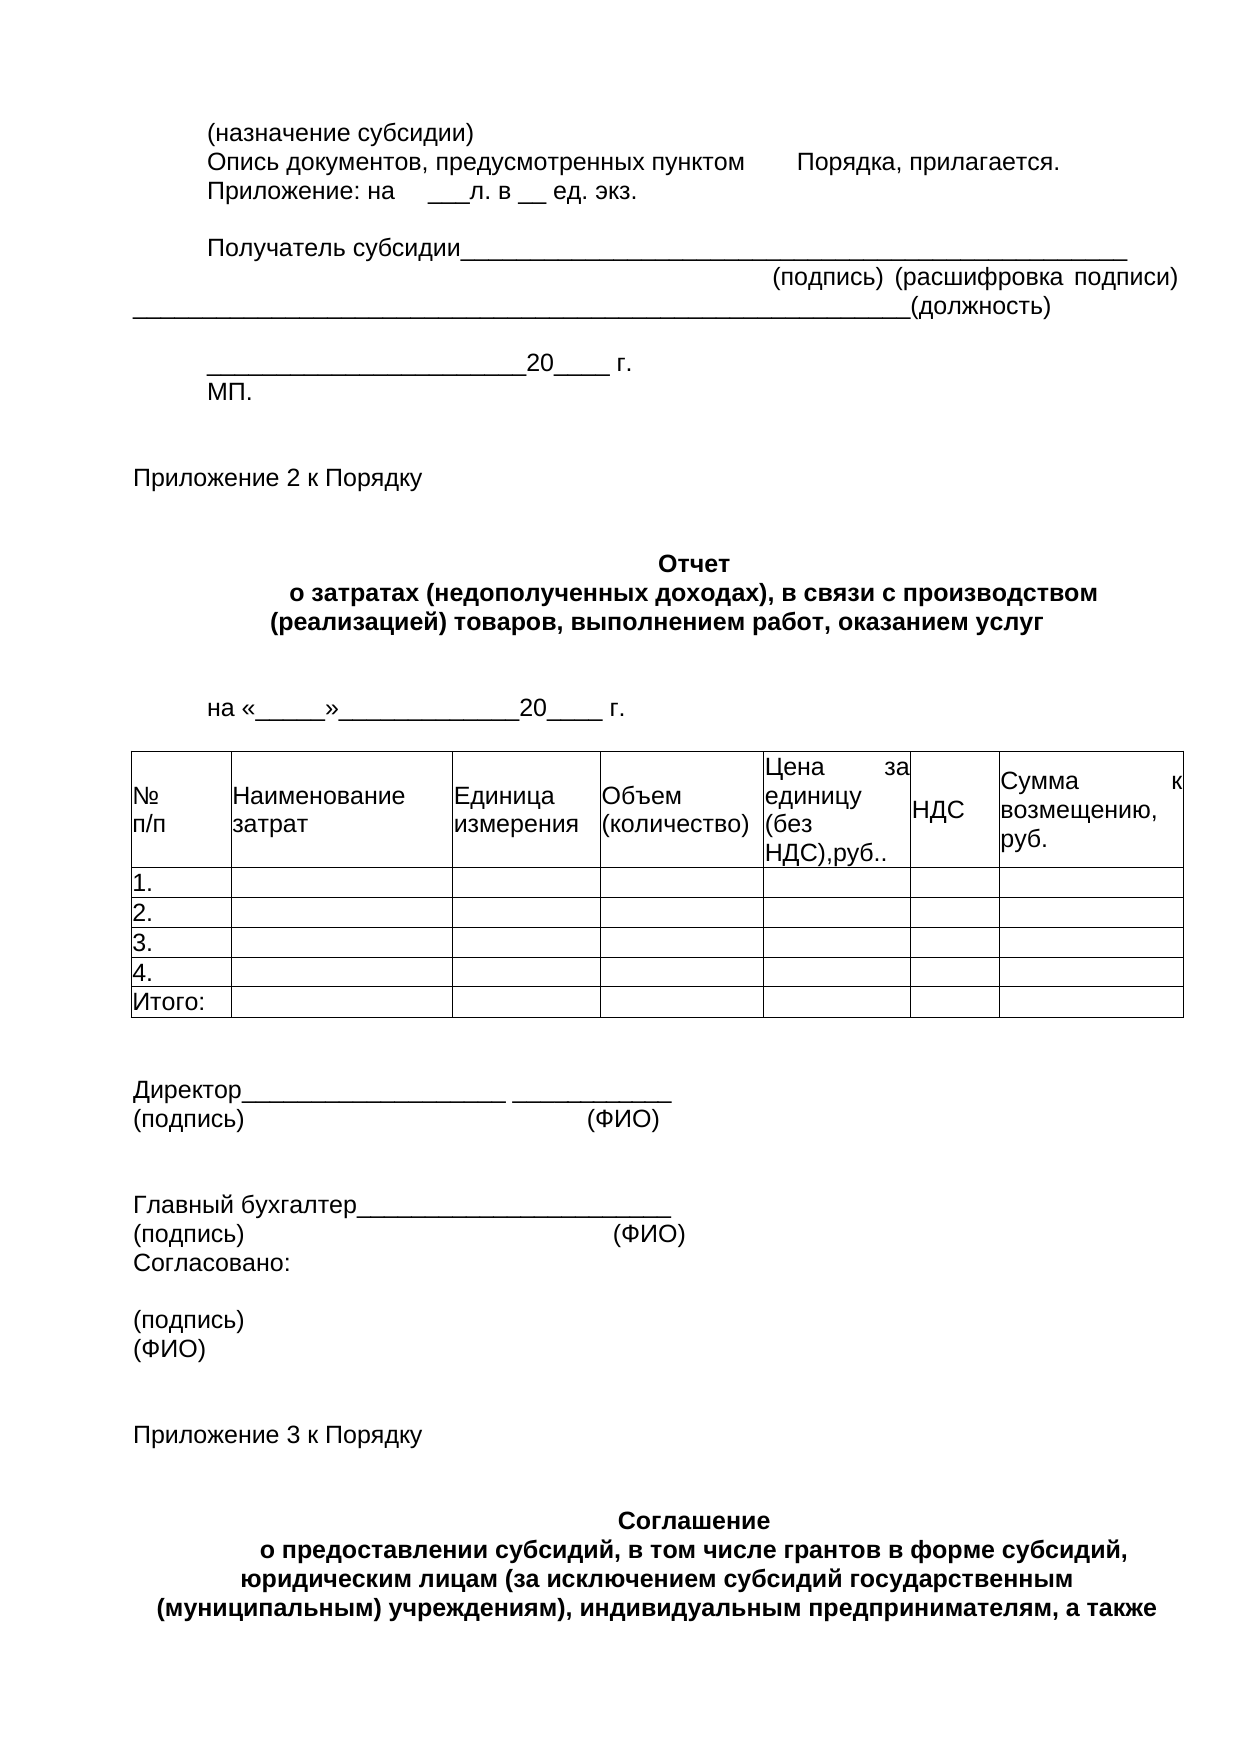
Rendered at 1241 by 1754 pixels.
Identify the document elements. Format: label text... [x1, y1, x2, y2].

text (ФИО) [133, 1334, 1181, 1363]
table_cell [911, 928, 999, 957]
table_cell [764, 898, 910, 927]
table_header НДС [911, 752, 999, 867]
table_cell [232, 987, 452, 1017]
table_cell [911, 958, 999, 986]
table_cell [911, 868, 999, 897]
table_cell [1000, 928, 1183, 957]
table_header Цена за единицу (без НДС),руб.. [764, 752, 910, 867]
text Главный бухгалтер [133, 1190, 1181, 1219]
table_cell [911, 987, 999, 1017]
text о затратах (недополученных доходах), в связи с производством (реализацией) товаров, выполнением работ, оказанием услуг [133, 578, 1181, 636]
table_cell [232, 898, 452, 927]
text (подпись) (расшифровка подписи) ________________________________________________________(должность) [133, 262, 1181, 319]
text Отчет [133, 549, 1181, 578]
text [133, 1535, 1181, 1621]
text _______________________20____ г. [133, 348, 1181, 377]
table_cell [453, 987, 600, 1017]
text МП. [133, 377, 1181, 406]
table_cell [601, 898, 763, 927]
text (подпись) (ФИО) [133, 1219, 1181, 1248]
table_cell [764, 928, 910, 957]
table_cell [1000, 987, 1183, 1017]
table_cell [453, 868, 600, 897]
table_cell 1. [132, 868, 231, 897]
text Опись документов, предусмотренных пунктом Порядка, прилагается. [133, 147, 1181, 176]
table_header Единица измерения [453, 752, 600, 867]
text Получатель субсидии________________________________________________ [133, 233, 1181, 262]
table_header Наименование затрат [232, 752, 452, 867]
text Приложение 2 к Порядку [133, 463, 1181, 492]
table_cell [601, 987, 763, 1017]
table_cell [232, 868, 452, 897]
table_cell Итого: [132, 987, 231, 1017]
table_cell [601, 958, 763, 986]
table_header Сумма к возмещению, руб. [1000, 752, 1183, 867]
table_cell [601, 868, 763, 897]
table_cell [1000, 898, 1183, 927]
table_cell [601, 928, 763, 957]
table_cell 3. [132, 928, 231, 957]
table_header № п/п [132, 752, 231, 867]
table_cell [1000, 868, 1183, 897]
table_cell [911, 898, 999, 927]
table_cell [232, 958, 452, 986]
table_header Объем (количество) [601, 752, 763, 867]
table_cell [1000, 958, 1183, 986]
text Директор___________________ ___ [133, 1075, 1181, 1104]
text (назначение субсидии) [133, 118, 1181, 147]
table_cell 4. [132, 958, 231, 986]
table_cell [453, 898, 600, 927]
text Приложение 3 к Порядку [133, 1420, 1181, 1449]
text Соглашение [133, 1506, 1181, 1535]
table_cell [764, 987, 910, 1017]
text Приложение: на ___л. в __ ед. экз. [133, 176, 1181, 204]
table_cell [764, 958, 910, 986]
table_cell [764, 868, 910, 897]
text Согласовано: [133, 1248, 1181, 1276]
table_cell [453, 928, 600, 957]
text (подпись) [133, 1305, 1181, 1334]
table_cell [453, 958, 600, 986]
table_cell 2. [132, 898, 231, 927]
text (подпись) (ФИО) [133, 1104, 1181, 1133]
table_cell [232, 928, 452, 957]
text на «_____»_____________20____ г. [133, 693, 1181, 722]
